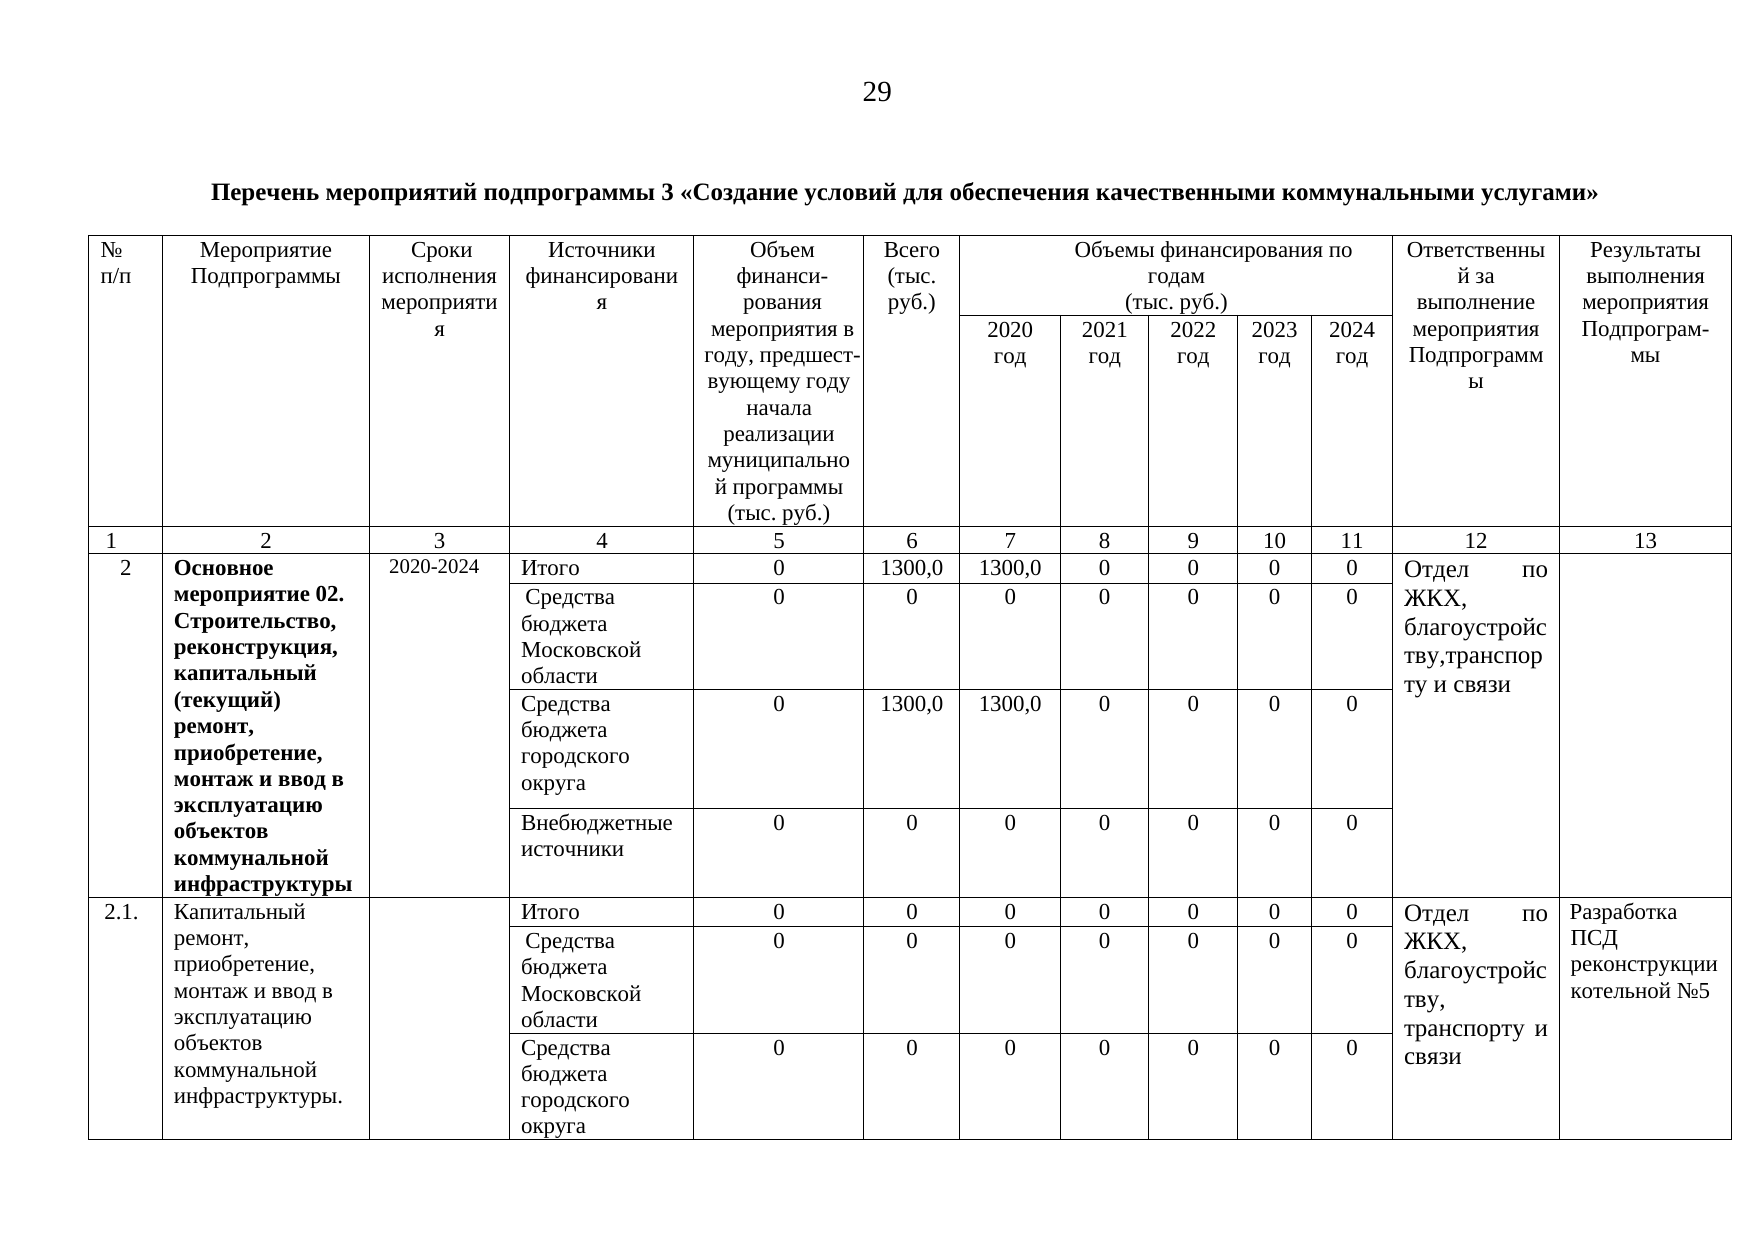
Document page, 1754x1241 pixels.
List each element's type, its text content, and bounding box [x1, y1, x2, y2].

table_cell 2.1. [89, 898, 162, 1139]
table_cell 2020-2024 [370, 554, 509, 897]
table_cell 1300,0 [960, 690, 1060, 807]
table_cell 0 [864, 809, 959, 897]
table_cell 0 [864, 1034, 959, 1139]
table_cell 0 [1238, 690, 1311, 807]
table_cell 11 [1312, 527, 1392, 553]
table_cell Средства бюджета городского округа [510, 690, 693, 807]
table_cell 2020 год [960, 316, 1060, 526]
table_header Результаты выполнения мероприятия Подпрограм-мы [1560, 236, 1731, 526]
table_cell 4 [510, 527, 693, 553]
table_cell Средства бюджета Московской области [510, 927, 693, 1032]
table_cell 2024 год [1312, 316, 1392, 526]
table_cell 8 [1061, 527, 1148, 553]
table_cell 0 [960, 898, 1060, 926]
table_cell 0 [864, 584, 959, 689]
table_cell Средства бюджета Московской области [510, 584, 693, 689]
table_cell 12 [1393, 527, 1559, 553]
table_cell 2 [89, 554, 162, 897]
table_cell 0 [1061, 690, 1148, 807]
table_cell 0 [1061, 584, 1148, 689]
table_cell 0 [1238, 809, 1311, 897]
table_cell 0 [864, 927, 959, 1032]
table_cell 0 [694, 898, 863, 926]
table_cell 1300,0 [864, 554, 959, 582]
table_header Объем финанси-рования мероприятия в году, предшест- вующему году начала реализации муниципальной программы (тыс. руб.) [694, 236, 863, 526]
table_header Мероприятие Подпрограммы [163, 236, 369, 526]
table_cell Капитальный ремонт, приобретение, монтаж и ввод в эксплуатацию объектов коммунальной инфраструктуры. [163, 898, 369, 1139]
table_cell 0 [1061, 927, 1148, 1032]
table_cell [1393, 898, 1559, 1139]
table_cell 2023 год [1238, 316, 1311, 526]
table_cell 0 [694, 927, 863, 1032]
table_cell [1560, 554, 1731, 897]
table_cell 0 [694, 690, 863, 807]
table_header Всего (тыс. руб.) [864, 236, 959, 526]
table_header Источники финансирования [510, 236, 693, 526]
table_cell 0 [1312, 1034, 1392, 1139]
table_cell 0 [694, 584, 863, 689]
table_cell Внебюджетные источники [510, 809, 693, 897]
table_cell 0 [1238, 1034, 1311, 1139]
table_cell 2022 год [1149, 316, 1237, 526]
table_cell Отдел по ЖКХ, благоустройству,транспорту и связи [1393, 554, 1559, 897]
table_cell 0 [1149, 690, 1237, 807]
table_cell 1300,0 [864, 690, 959, 807]
table_cell 0 [1149, 584, 1237, 689]
table_cell 0 [1238, 898, 1311, 926]
table_header Сроки исполнения мероприятия [370, 236, 509, 526]
table_cell Основное мероприятие 02. Строительство, реконструкция, капитальный (текущий) ремонт, приобретение, монтаж и ввод в эксплуатацию объектов коммунальной инфраструктуры [163, 554, 369, 897]
table_cell 0 [1149, 898, 1237, 926]
table_cell 10 [1238, 527, 1311, 553]
table_cell Разработка ПСД реконструкции котельной №5 [1560, 898, 1731, 1139]
table_cell [370, 898, 509, 1139]
table_cell Итого [510, 898, 693, 926]
table_cell 0 [864, 898, 959, 926]
table_cell 0 [1238, 584, 1311, 689]
table_cell 0 [960, 1034, 1060, 1139]
table_cell 0 [694, 809, 863, 897]
table_cell 0 [1238, 554, 1311, 582]
table_cell 0 [1312, 927, 1392, 1032]
table_cell 0 [1061, 898, 1148, 926]
table_cell 9 [1149, 527, 1237, 553]
table_cell Итого [510, 554, 693, 582]
table_cell 0 [1312, 809, 1392, 897]
table_cell 0 [1149, 1034, 1237, 1139]
table_cell 5 [694, 527, 863, 553]
table_cell 0 [1312, 898, 1392, 926]
table_cell 0 [1061, 809, 1148, 897]
table_cell 0 [1149, 554, 1237, 582]
table_header № п/п [89, 236, 162, 526]
table_cell 2 [163, 527, 369, 553]
table_cell 0 [1312, 584, 1392, 689]
table_cell 0 [960, 927, 1060, 1032]
table_cell 0 [1312, 554, 1392, 582]
table_cell 0 [1312, 690, 1392, 807]
table_cell 0 [694, 554, 863, 582]
table_cell 0 [1238, 927, 1311, 1032]
table_cell 0 [1061, 1034, 1148, 1139]
table_cell 0 [960, 584, 1060, 689]
table_cell 7 [960, 527, 1060, 553]
table_header Ответственный за выполнение мероприятия Подпрограммы [1393, 236, 1559, 526]
table_cell Средства бюджета городского округа [510, 1034, 693, 1139]
table_cell 13 [1560, 527, 1731, 553]
text Перечень мероприятий подпрограммы 3 «Создание условий для обеспечения качественными коммунальными услугами» [118, 177, 1636, 206]
table_cell 0 [694, 1034, 863, 1139]
table_cell 1300,0 [960, 554, 1060, 582]
table_header Объемы финансирования по годам (тыс. руб.) [960, 236, 1392, 315]
table_cell 2021 год [1061, 316, 1148, 526]
table_cell 1 [89, 527, 162, 553]
table_cell 0 [1149, 927, 1237, 1032]
table_cell 3 [370, 527, 509, 553]
table_cell 0 [1149, 809, 1237, 897]
table_cell 0 [960, 809, 1060, 897]
table_cell 0 [1061, 554, 1148, 582]
table_cell 6 [864, 527, 959, 553]
